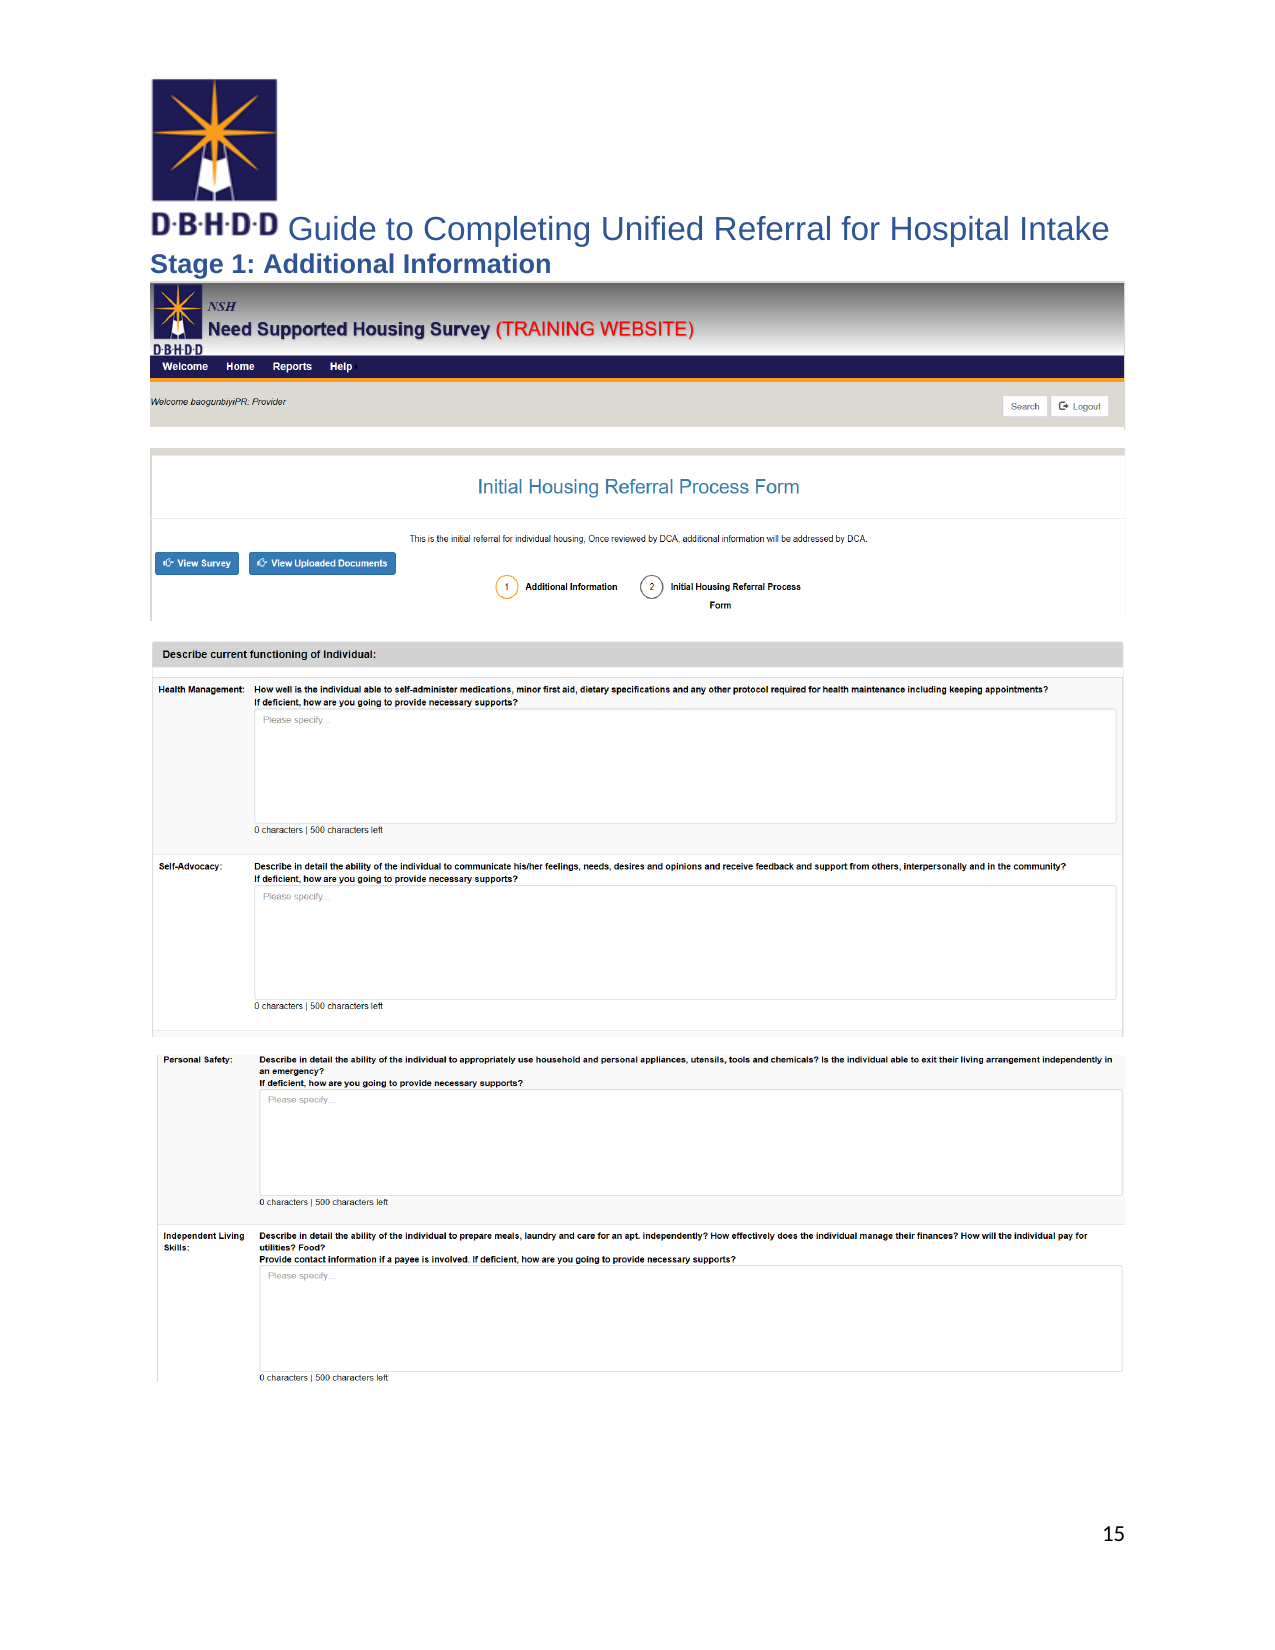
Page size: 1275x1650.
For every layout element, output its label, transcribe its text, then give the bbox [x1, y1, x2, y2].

picture [150, 639, 1128, 1037]
picture [150, 448, 1125, 621]
picture [150, 1055, 1125, 1382]
picture [150, 75, 282, 241]
subtitle Stage 1: Additional Information [150, 248, 1125, 279]
picture [150, 281, 1125, 430]
